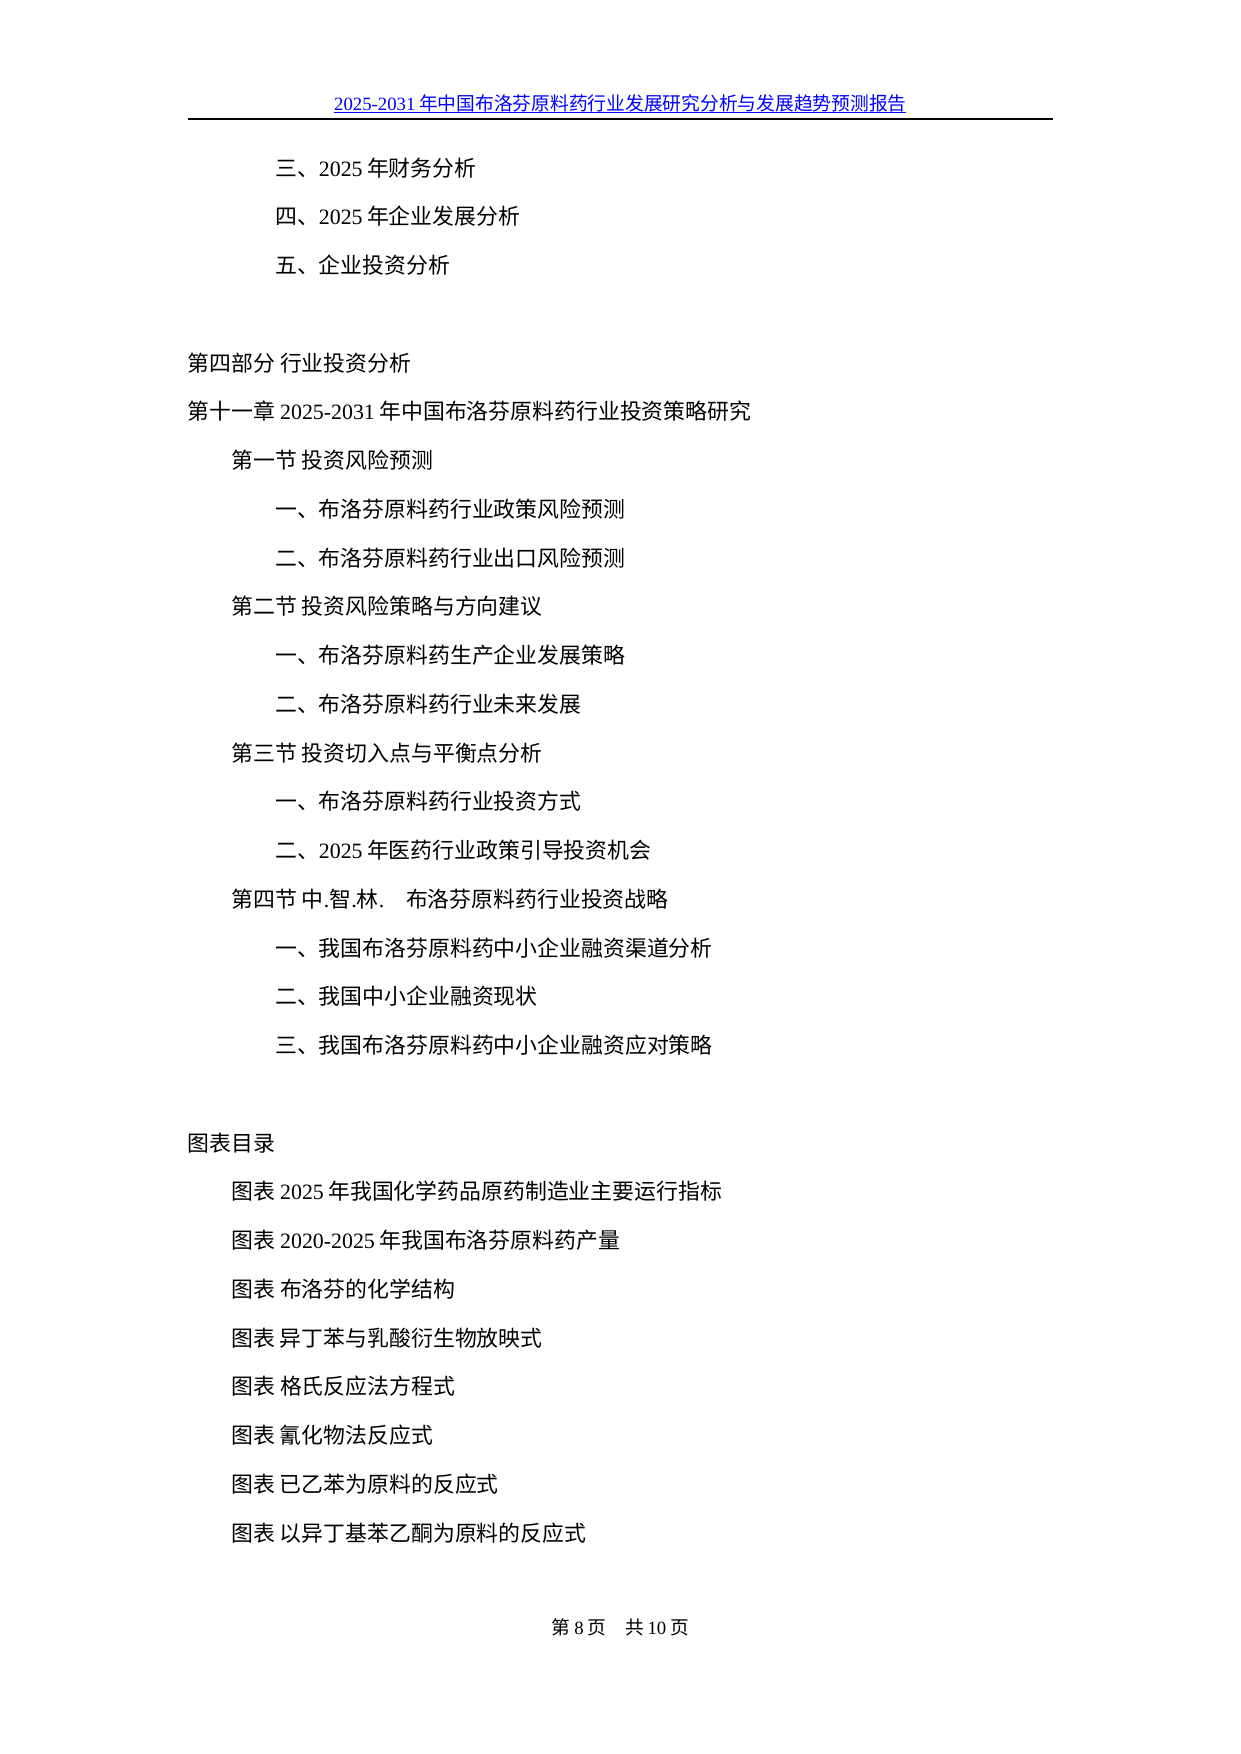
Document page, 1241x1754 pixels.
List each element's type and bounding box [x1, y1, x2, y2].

text [187, 150, 1053, 1548]
